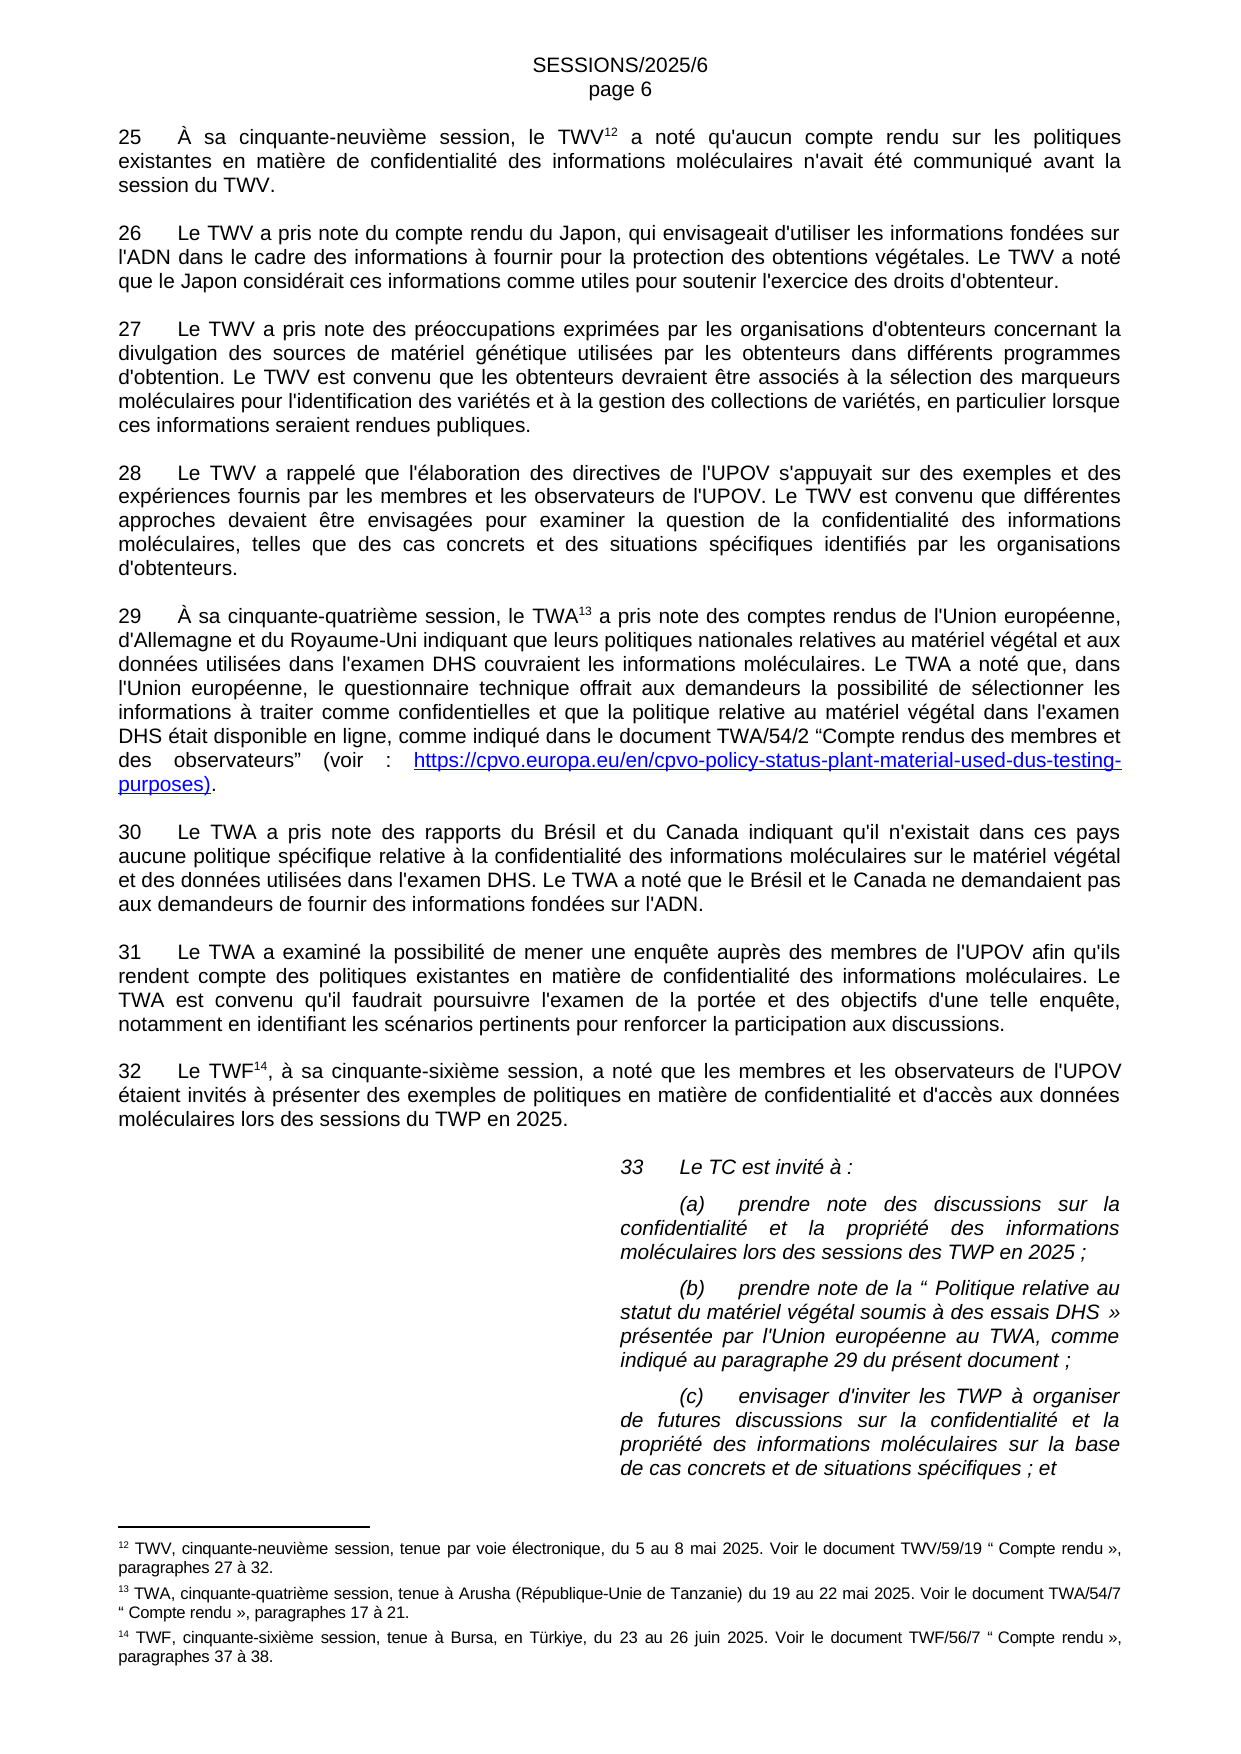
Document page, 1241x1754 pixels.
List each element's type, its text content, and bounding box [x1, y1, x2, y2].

list Le TWF, à sa cinquante-sixième session, a noté que les membres et les observateurs de l'UPOV étaient invités à présenter des exemples de politiques en matière de confidentialité et d'accès aux données moléculaires lors des sessions du TWP en 2025. [118, 1059, 1122, 1131]
text Le TWV a rappelé que l'élaboration des directives de l'UPOV s'appuyait sur des exemples et des expériences fournis par les membres et les observateurs de l'UPOV. Le TWV est convenu que différentes approches devaient être envisagées pour examiner la question de la confidentialité des informations moléculaires, telles que des cas concrets et des situations spécifiques identifiés par les organisations d'obtenteurs. [118, 460, 1122, 580]
text Le TWV a pris note du compte rendu du Japon, qui envisageait d'utiliser les informations fondées sur l'ADN dans le cadre des informations à fournir pour la protection des obtentions végétales. Le TWV a noté que le Japon considérait ces informations comme utiles pour soutenir l'exercice des droits d'obtenteur. [118, 221, 1122, 293]
text Le TC est invité à : [620, 1155, 1122, 1179]
list prendre note de la “ Politique relative au statut du matériel végétal soumis à des essais DHS » présentée par l'Union européenne au TWA, comme indiqué au paragraphe 29 du présent document ; [620, 1276, 1122, 1372]
text À sa cinquante-neuvième session, le TWV a noté qu'aucun compte rendu sur les politiques existantes en matière de confidentialité des informations moléculaires n'avait été communiqué avant la session du TWV. [118, 125, 1122, 197]
list À sa cinquante-quatrième session, le TWA a pris note des comptes rendus de l'Union européenne, d'Allemagne et du Royaume-Uni indiquant que leurs politiques nationales relatives au matériel végétal et aux données utilisées dans l'examen DHS couvraient les informations moléculaires. Le TWA a noté que, dans l'Union européenne, le questionnaire technique offrait aux demandeurs la possibilité de sélectionner les informations à traiter comme confidentielles et que la politique relative au matériel végétal dans l'examen DHS était disponible en ligne, comme indiqué dans le document TWA/54/2 “Compte rendus des membres et des observateurs” (voir : https://cpvo.europa.eu/en/cpvo-policy-status-plant-material-used-dus-testing-purposes). [118, 604, 1122, 796]
text Le TWV a pris note des préoccupations exprimées par les organisations d'obtenteurs concernant la divulgation des sources de matériel génétique utilisées par les obtenteurs dans différents programmes d'obtention. Le TWV est convenu que les obtenteurs devraient être associés à la sélection des marqueurs moléculaires pour l'identification des variétés et à la gestion des collections de variétés, en particulier lorsque ces informations seraient rendues publiques. [118, 317, 1122, 436]
list prendre note des discussions sur la confidentialité et la propriété des informations moléculaires lors des sessions des TWP en 2025 ; [620, 1192, 1122, 1263]
list Le TWA a pris note des rapports du Brésil et du Canada indiquant qu'il n'existait dans ces pays aucune politique spécifique relative à la confidentialité des informations moléculaires sur le matériel végétal et des données utilisées dans l'examen DHS. Le TWA a noté que le Brésil et le Canada ne demandaient pas aux demandeurs de fournir des informations fondées sur l'ADN. [118, 820, 1122, 916]
list Le TWA a examiné la possibilité de mener une enquête auprès des membres de l'UPOV afin qu'ils rendent compte des politiques existantes en matière de confidentialité des informations moléculaires. Le TWA est convenu qu'il faudrait poursuivre l'examen de la portée et des objectifs d'une telle enquête, notamment en identifiant les scénarios pertinents pour renforcer la participation aux discussions. [118, 939, 1122, 1035]
list envisager d'inviter les TWP à organiser de futures discussions sur la confidentialité et la propriété des informations moléculaires sur la base de cas concrets et de situations spécifiques ; et [620, 1384, 1122, 1480]
